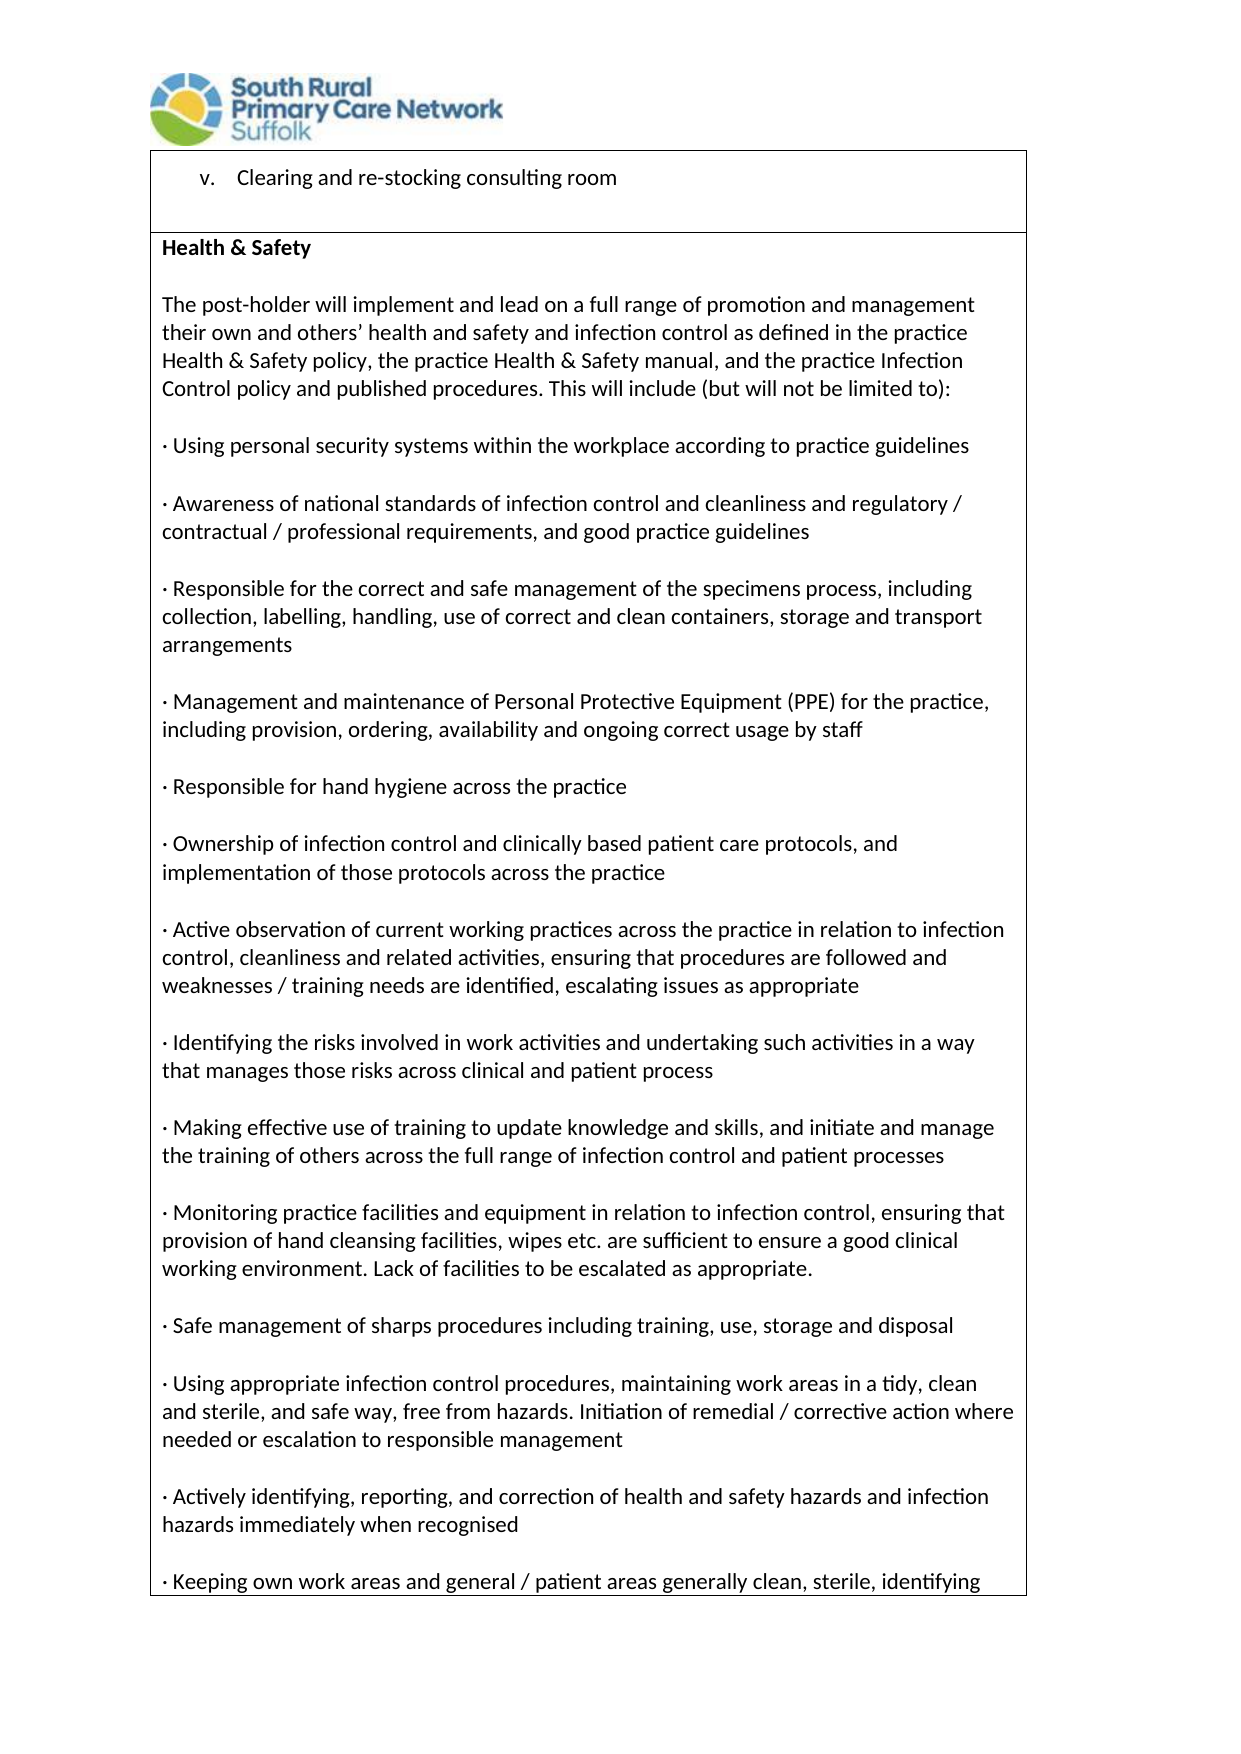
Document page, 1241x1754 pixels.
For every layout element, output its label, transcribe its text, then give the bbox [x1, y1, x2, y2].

picture [150, 73, 504, 146]
